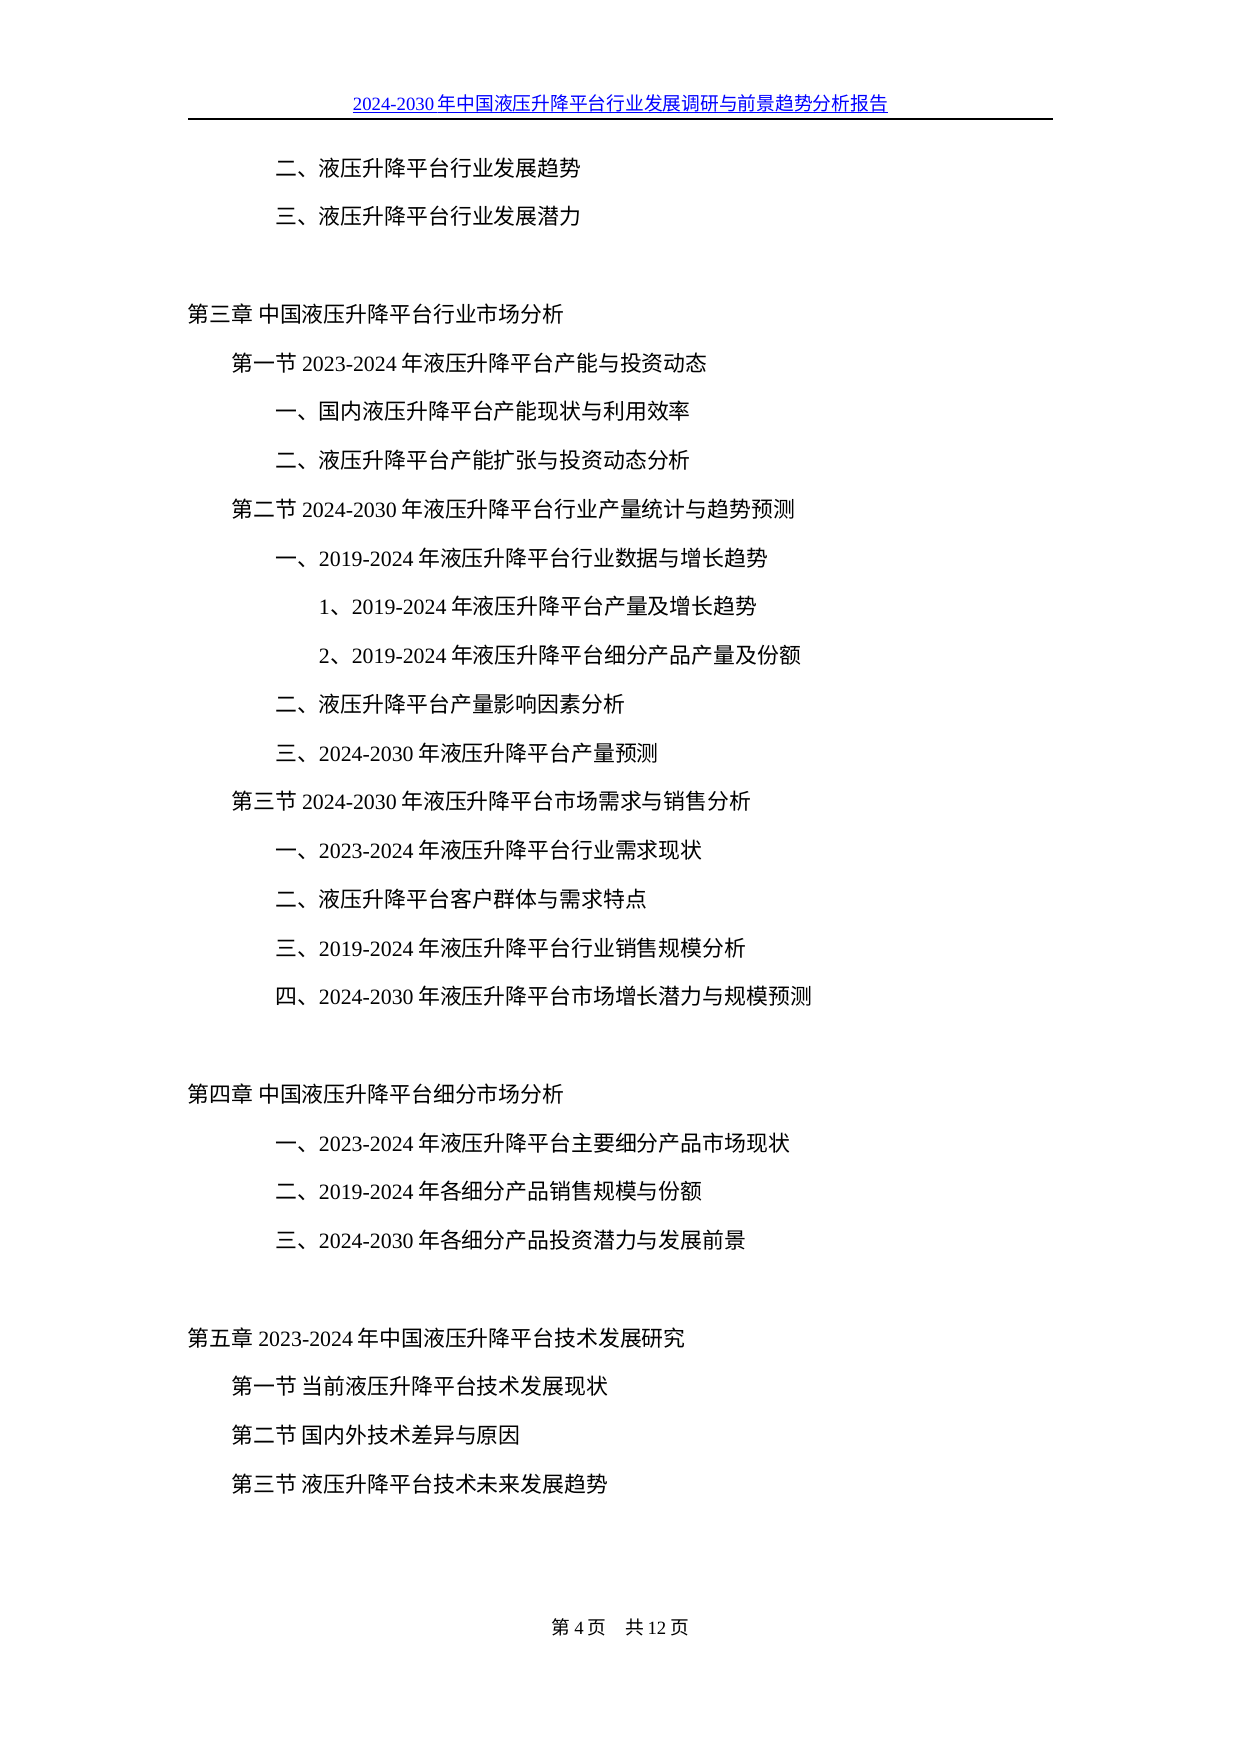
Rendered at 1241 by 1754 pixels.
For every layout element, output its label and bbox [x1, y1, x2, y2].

text [187, 150, 1053, 1499]
